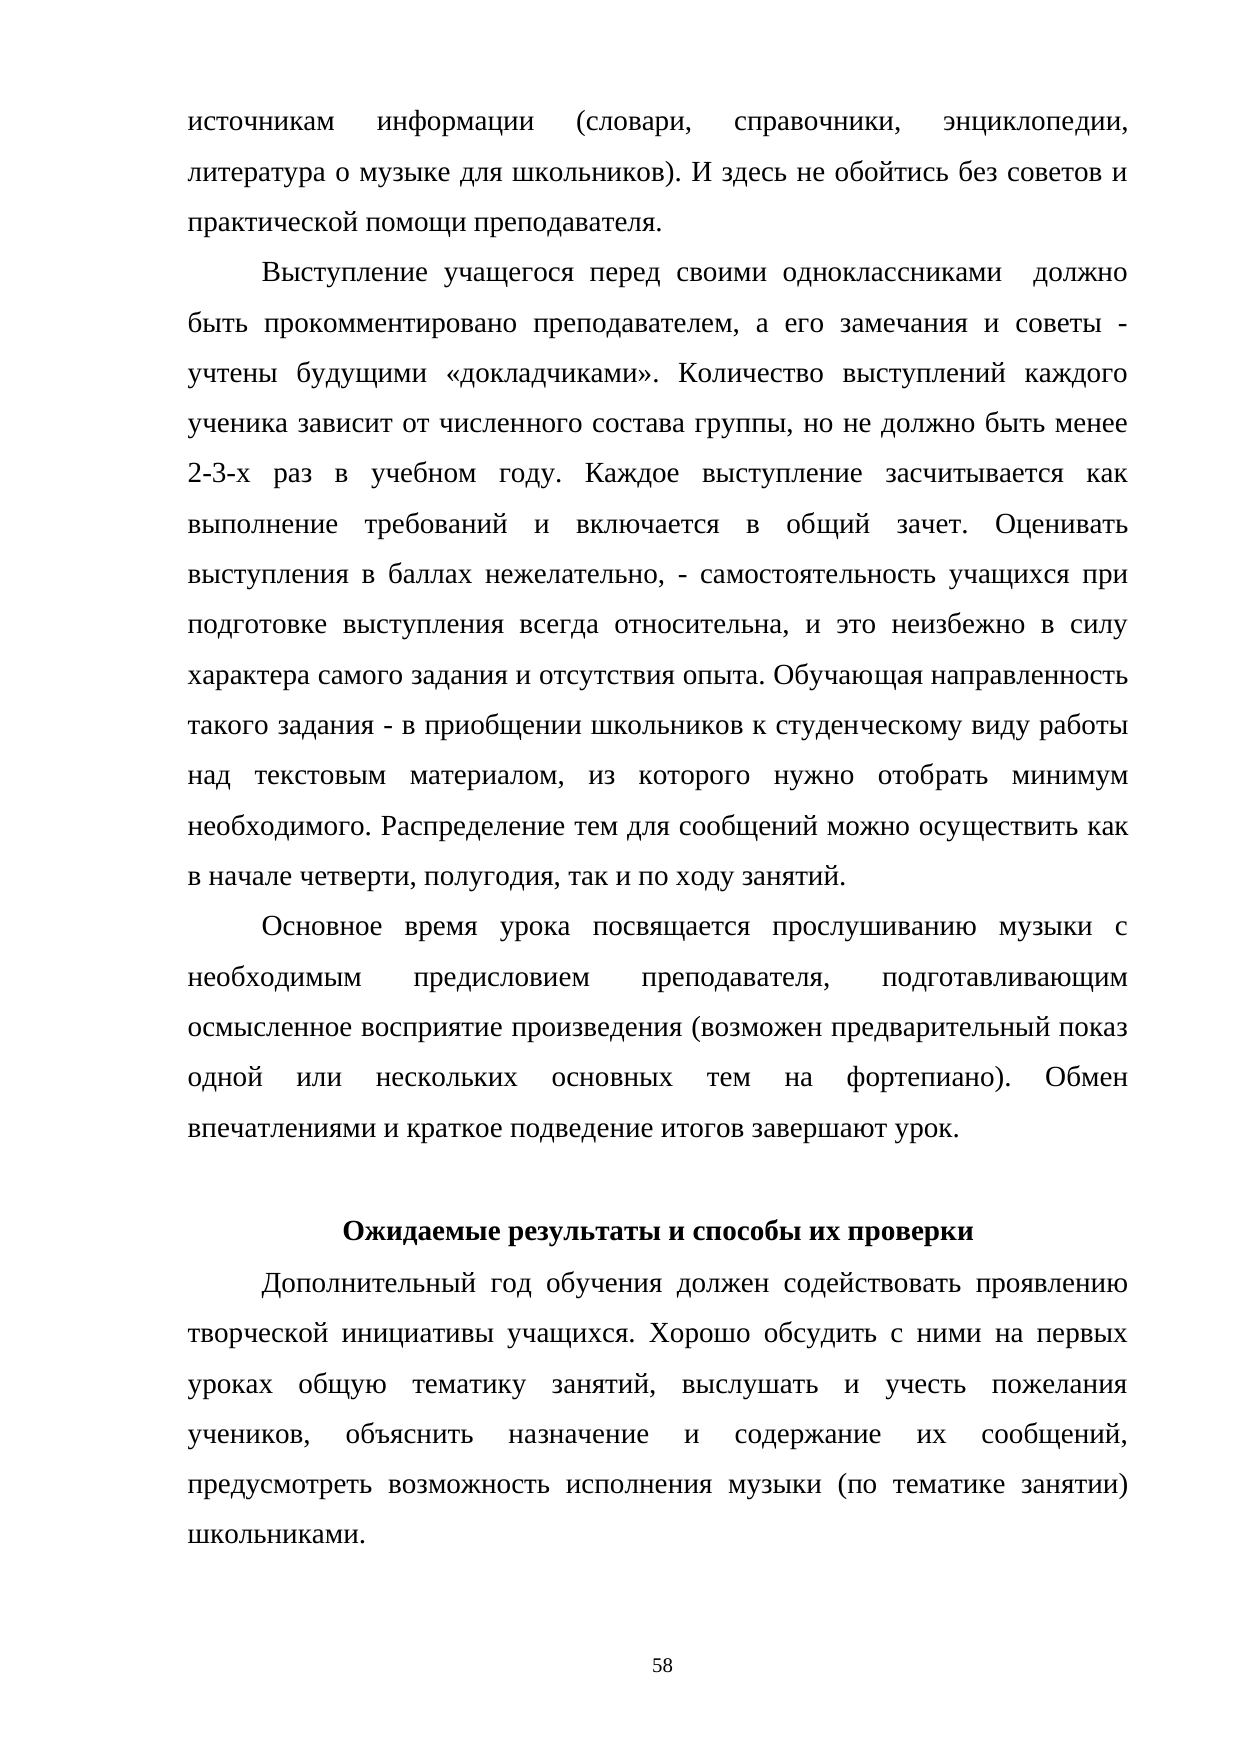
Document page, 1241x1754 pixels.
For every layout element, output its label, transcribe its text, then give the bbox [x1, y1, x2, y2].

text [187, 103, 1128, 238]
text Выступление учащегося перед своими одноклассниками должно быть прокомментировано преподавателем, а его замечания и советы - учтены будущими «докладчиками». Количество выступлений каждого ученика зависит от численного состава группы, но не должно быть менее 2-3-х раз в учебном году. Каждое выступление засчитывается как выполнение требований и включается в общий зачет. Оценивать выступления в баллах нежелательно, - самостоятельность учащихся при подготовке выступления всегда относительна, и это неизбежно в силу характера самого задания и отсутствия опыта. Обучающая направленность такого задания - в приобщении школьников к студенческому виду работы над текстовым материалом, из которого нужно отобрать минимум необходимого. Распределение тем для сообщений можно осуществить как в начале четверти, полугодия, так и по ходу занятий. [187, 254, 1128, 892]
text Дополнительный год обучения должен содействовать проявлению творческой инициативы учащихся. Хорошо обсудить с ними на первых уроках общую тематику занятий, выслушать и учесть пожелания учеников, объяснить назначение и содержание их сообщений, предусмотреть возможность исполнения музыки (по тематике занятии) школьниками. [187, 1265, 1128, 1550]
text Ожидаемые результаты и способы их проверки [187, 1213, 1128, 1246]
text Основное время урока посвящается прослушиванию музыки с необходимым предисловием преподавателя, подготавливающим осмысленное восприятие произведения (возможен предварительный показ одной или нескольких основных тем на фортепиано). Обмен впечатлениями и краткое подведение итогов завершают урок. [187, 908, 1128, 1143]
